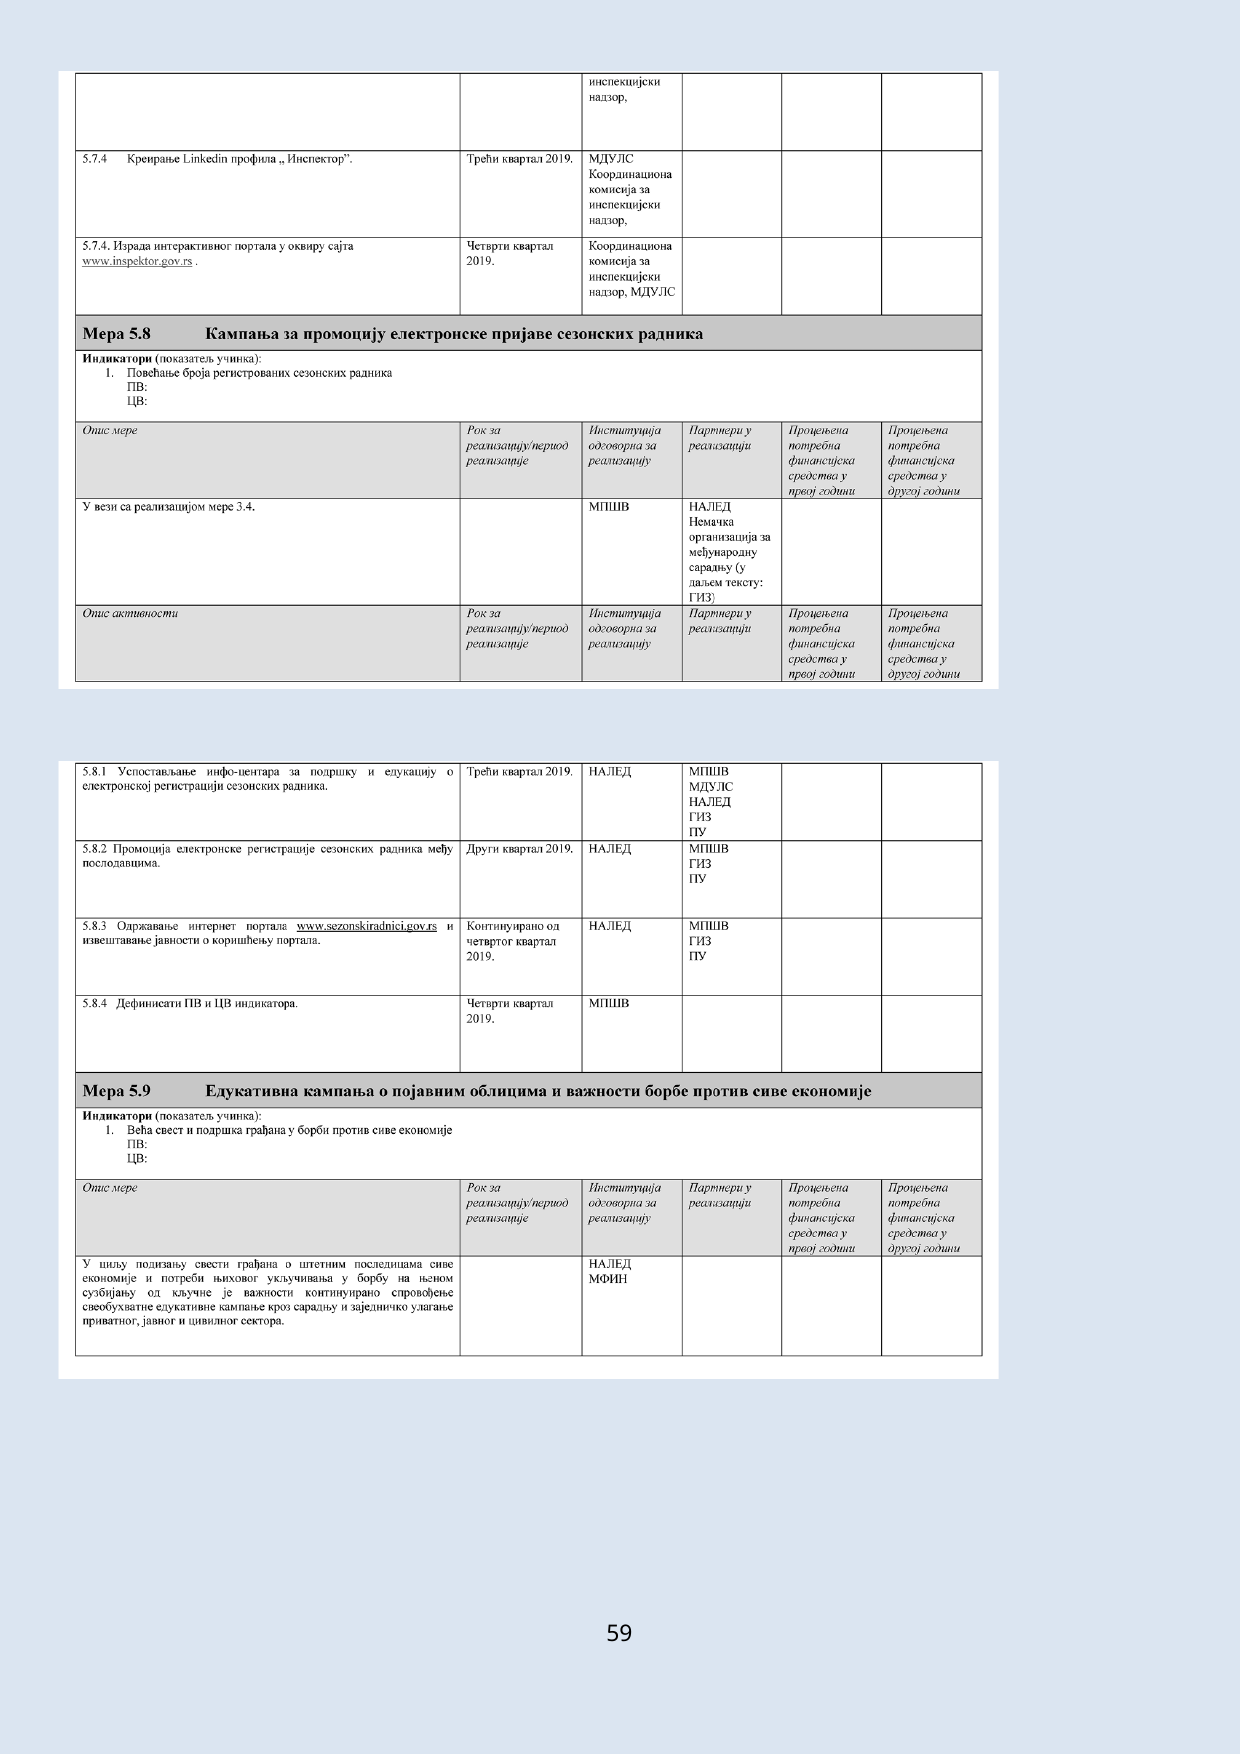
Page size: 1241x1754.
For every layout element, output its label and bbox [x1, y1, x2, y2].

picture [58, 44, 999, 715]
picture [58, 734, 999, 1405]
